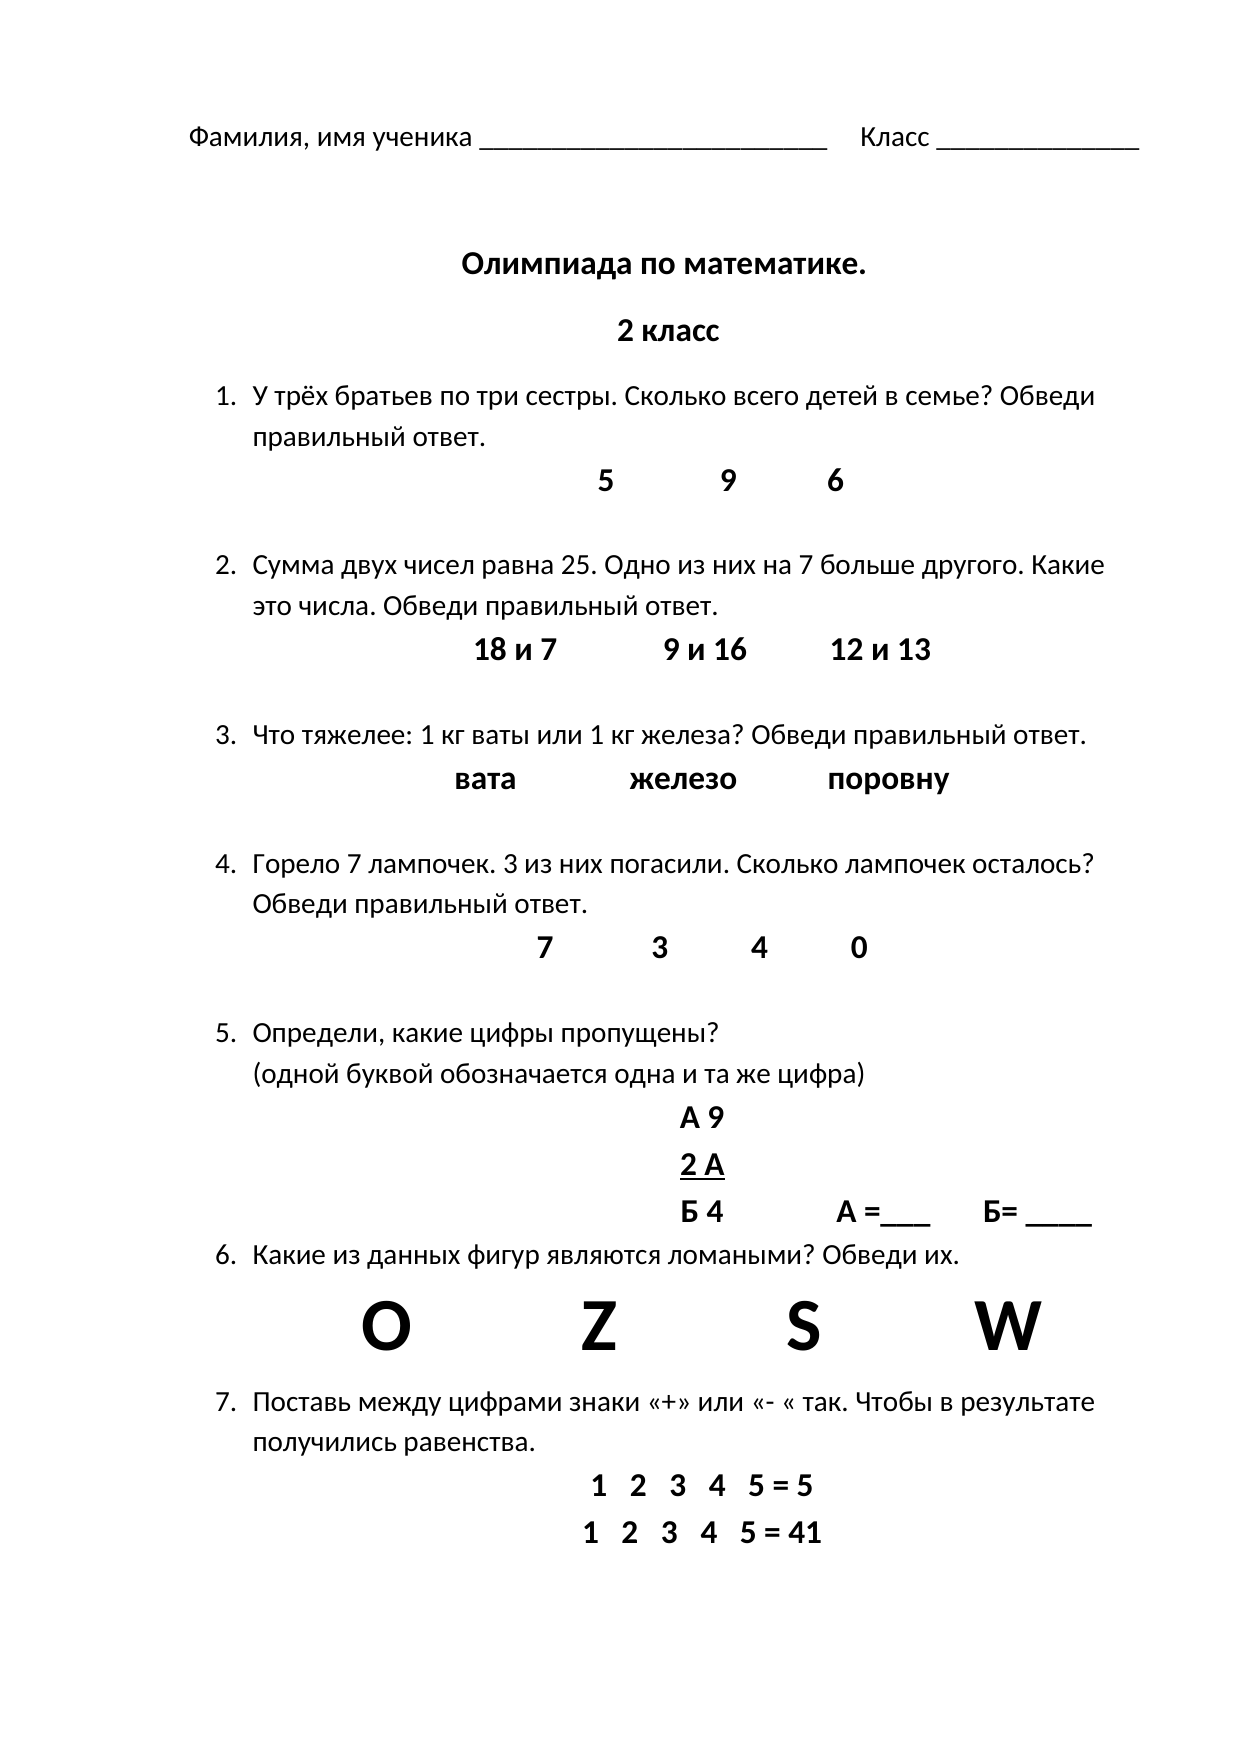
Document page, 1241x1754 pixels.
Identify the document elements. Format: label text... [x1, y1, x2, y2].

list 1 2 3 4 5 = 5 [252, 1464, 1152, 1505]
list Какие из данных фигур являются ломаными? Обведи их. [215, 1236, 1152, 1272]
text 2 класс [177, 309, 1152, 350]
list 7 3 4 0 [252, 927, 1152, 967]
list Б 4 А =___ Б= ____ [252, 1190, 1152, 1230]
list Что тяжелее: 1 кг ваты или 1 кг железа? Обведи правильный ответ. [215, 716, 1152, 752]
list Сумма двух чисел равна 25. Одно из них на 7 больше другого. Какие это числа. Обведи правильный ответ. [215, 546, 1152, 623]
text Фамилия, имя ученика ________________________ Класс ______________ [177, 118, 1152, 154]
list Горело 7 лампочек. 3 из них погасили. Сколько лампочек осталось? [215, 845, 1152, 880]
list вата железо поровну [252, 757, 1152, 798]
list O Z S W [252, 1277, 1152, 1369]
list 1 2 3 4 5 = 41 [252, 1511, 1152, 1552]
list Определи, какие цифры пропущены? [215, 1014, 1152, 1050]
list 5 9 6 [252, 459, 1152, 499]
list Обведи правильный ответ. [252, 886, 1152, 921]
list (одной буквой обозначается одна и та же цифра) [252, 1055, 1152, 1091]
list А 9 [252, 1096, 1152, 1137]
list У трёх братьев по три сестры. Сколько всего детей в семье? Обведи правильный ответ. [215, 377, 1152, 453]
text Олимпиада по математике. [177, 242, 1152, 282]
list 18 и 7 9 и 16 12 и 13 [252, 628, 1152, 669]
list Поставь между цифрами знаки «+» или «- « так. Чтобы в результате получились равенства. [215, 1383, 1152, 1459]
list 2 А [252, 1143, 1152, 1184]
